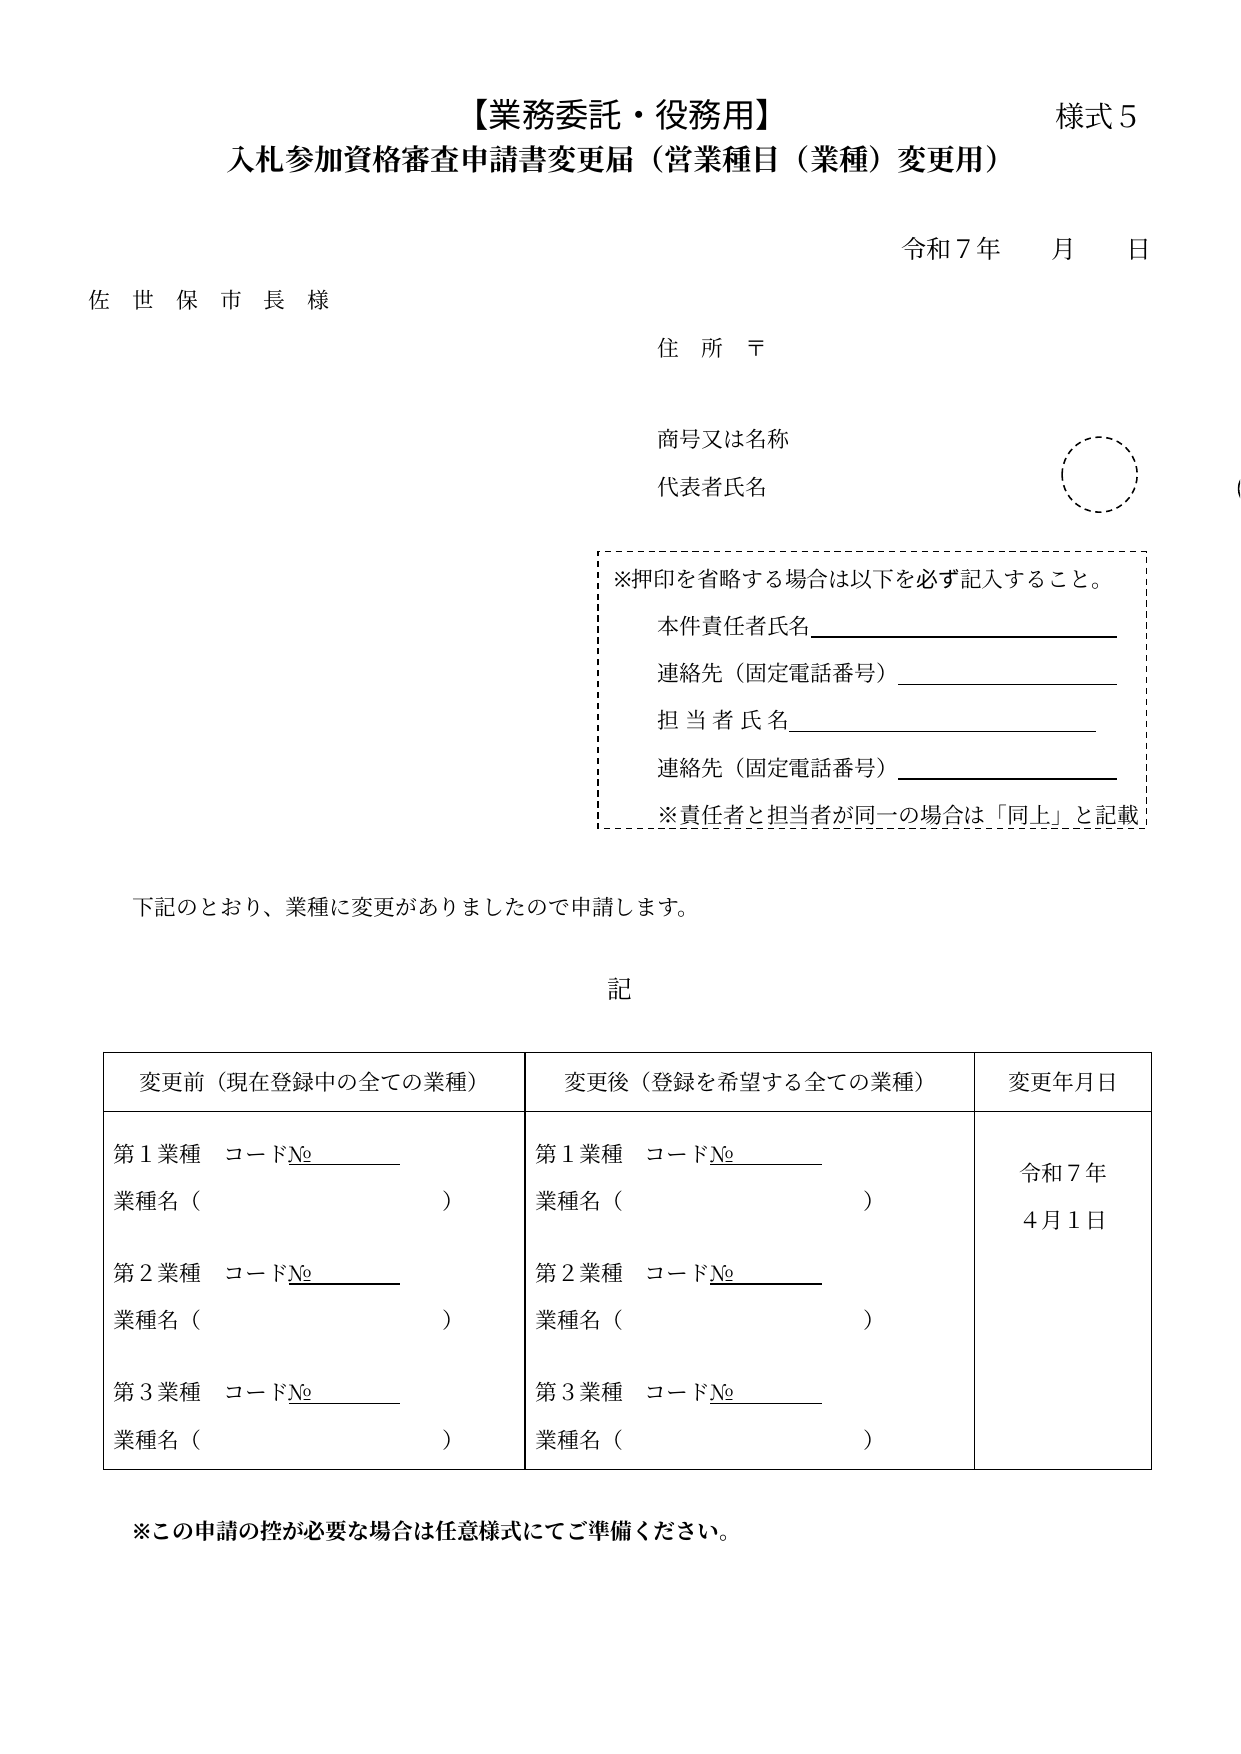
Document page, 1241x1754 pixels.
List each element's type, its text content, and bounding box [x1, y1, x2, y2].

text 下記のとおり、業種に変更がありましたので申請します。 [89, 890, 1152, 921]
text 【業務委託・役務用】 様式５ [89, 89, 1152, 137]
table_cell 第１業種 コード№ 業種名（ ） 第２業種 コード№ 業種名（ ） 第３業種 コード№ 業種名（ ） [104, 1112, 524, 1468]
text 担 当 者 氏 名 [89, 704, 1152, 735]
text ※この申請の控が必要な場合は任意様式にてご準備ください。 [89, 1514, 1152, 1546]
text 代表者氏名 [1129, 470, 1152, 501]
text 代表者氏名 [89, 470, 1071, 501]
text 商号又は名称 [89, 423, 1152, 454]
table_cell 令和７年 ４月１日 [975, 1112, 1151, 1468]
text ※押印を省略する場合は以下を必ず記入すること。 [89, 562, 1152, 593]
table_header 変更後（登録を希望する全ての業種） [526, 1053, 974, 1111]
text 令和７年 月 日 [89, 230, 1152, 266]
text 連絡先（固定電話番号） [89, 657, 1152, 688]
text 住 所 〒 [89, 331, 1152, 362]
table_cell 第１業種 コード№ 業種名（ ） 第２業種 コード№ 業種名（ ） 第３業種 コード№ 業種名（ ） [526, 1112, 974, 1468]
text 本件責任者氏名 [89, 609, 1152, 641]
text 入札参加資格審査申請書変更届（営業種目（業種）変更用） [89, 137, 1152, 179]
table_header 変更前（現在登録中の全ての業種） [104, 1053, 524, 1111]
text 佐 世 保 市 長 様 [89, 284, 1152, 315]
text 連絡先（固定電話番号） [89, 751, 1152, 782]
text ※責任者と担当者が同一の場合は「同上」と記載 [89, 798, 1152, 829]
table_header 変更年月日 [975, 1053, 1151, 1111]
